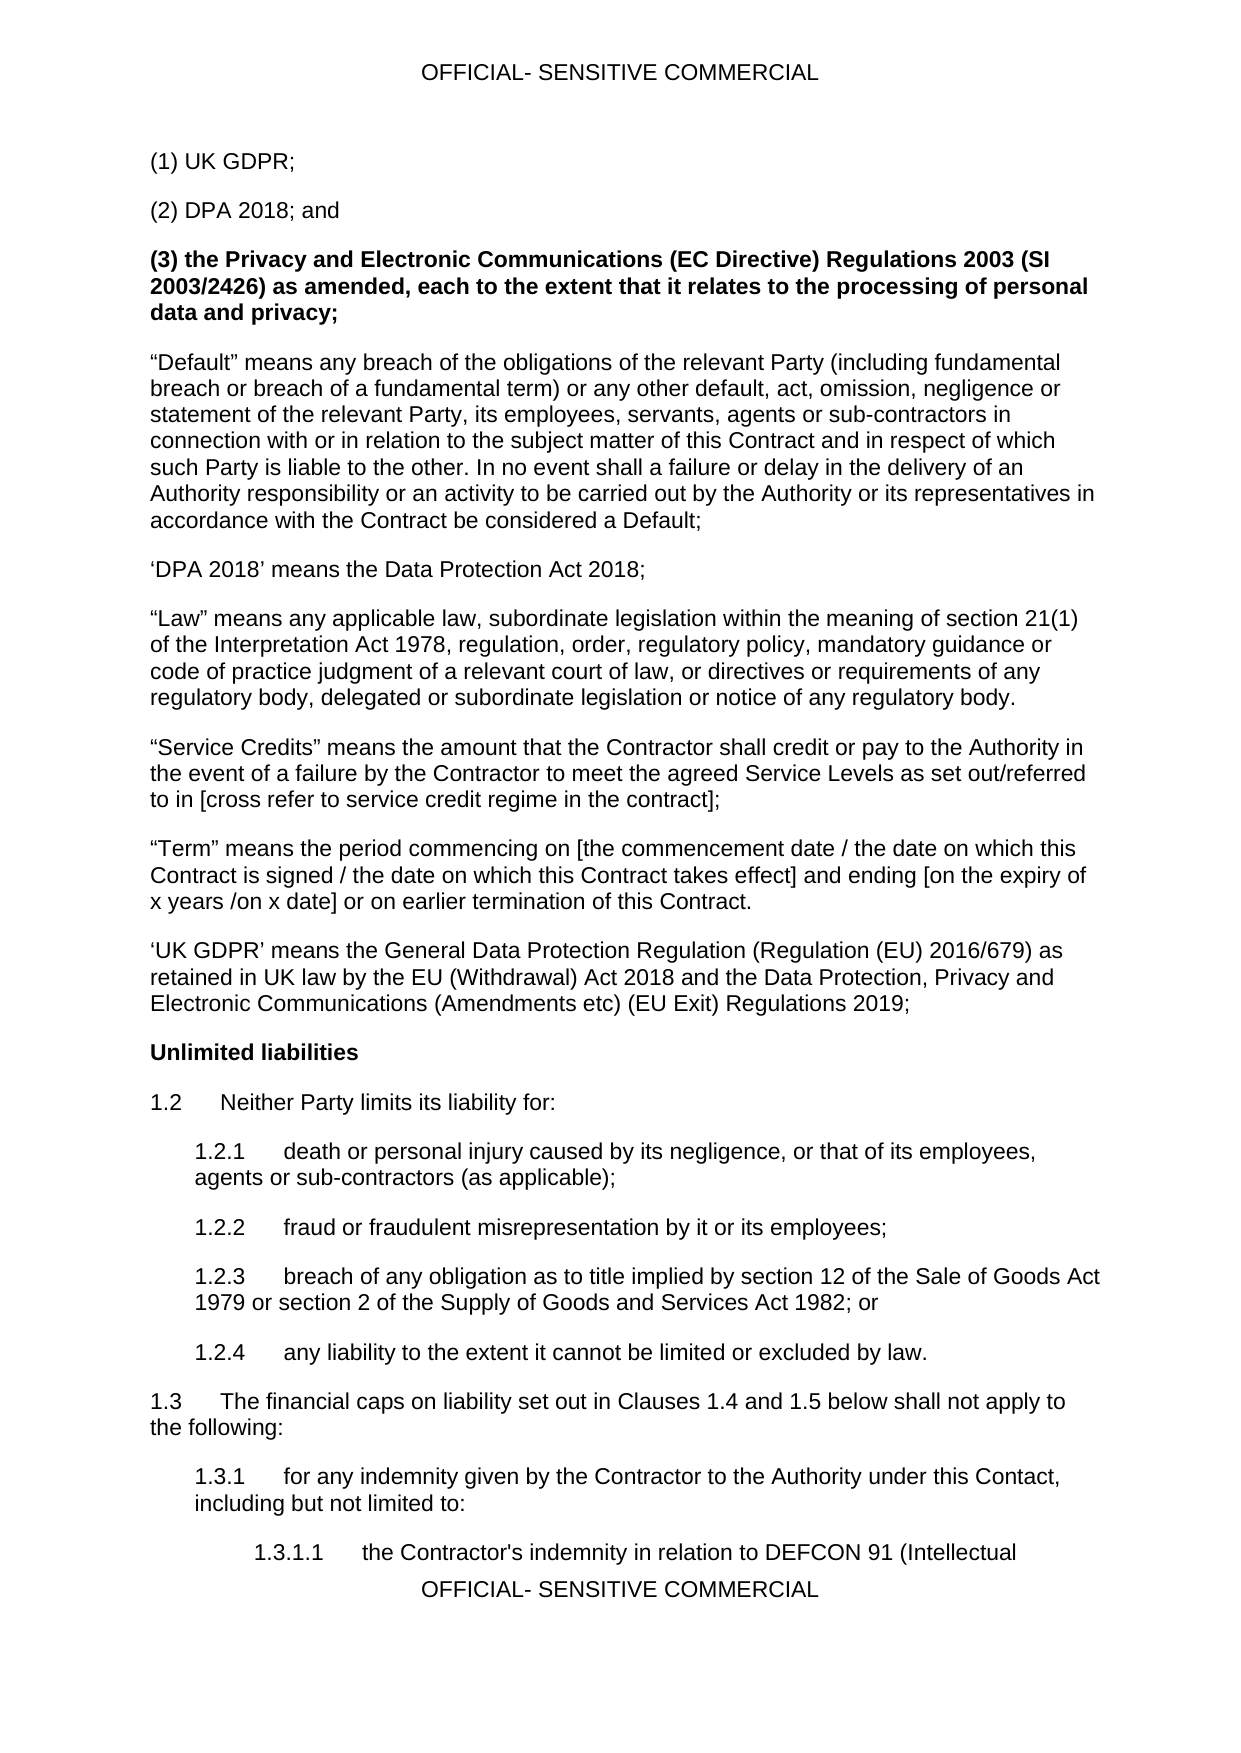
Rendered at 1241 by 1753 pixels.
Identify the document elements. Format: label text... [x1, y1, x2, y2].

text Unlimited liabilities [150, 1039, 1103, 1066]
text ‘UK GDPR’ means the General Data Protection Regulation (Regulation (EU) 2016/679) as retained in UK law by the EU (Withdrawal) Act 2018 and the Data Protection, Privacy and Electronic Communications (Amendments etc) (EU Exit) Regulations 2019; [150, 937, 1103, 1016]
text 1.2.1 death or personal injury caused by its negligence, or that of its employees, agents or sub-contractors (as applicable); [194, 1138, 1103, 1191]
text 1.3 The financial caps on liability set out in Clauses 1.4 and 1.5 below shall not apply to the following: [150, 1388, 1103, 1440]
text (3) the Privacy and Electronic Communications (EC Directive) Regulations 2003 (SI 2003/2426) as amended, each to the extent that it relates to the processing of personal data and privacy; [150, 246, 1103, 326]
text “Default” means any breach of the obligations of the relevant Party (including fundamental breach or breach of a fundamental term) or any other default, act, omission, negligence or statement of the relevant Party, its employees, servants, agents or sub-contractors in connection with or in relation to the subject matter of this Contract and in respect of which such Party is liable to the other. In no event shall a failure or delay in the delivery of an Authority responsibility or an activity to be carried out by the Authority or its representatives in accordance with the Contract be considered a Default; [150, 348, 1103, 533]
text 1.3.1 for any indemnity given by the Contractor to the Authority under this Contact, including but not limited to: [194, 1463, 1103, 1516]
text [253, 1539, 1103, 1565]
text “Service Credits” means the amount that the Contractor shall credit or pay to the Authority in the event of a failure by the Contractor to meet the agreed Service Levels as set out/referred to in [cross refer to service credit regime in the contract]; [150, 733, 1103, 812]
text (1) UK GDPR; [150, 148, 1103, 174]
text 1.2.2 fraud or fraudulent misrepresentation by it or its employees; [194, 1213, 1103, 1240]
text 1.2 Neither Party limits its liability for: [150, 1089, 1103, 1115]
text “Law” means any applicable law, subordinate legislation within the meaning of section 21(1) of the Interpretation Act 1978, regulation, order, regulatory policy, mandatory guidance or code of practice judgment of a relevant court of law, or directives or requirements of any regulatory body, delegated or subordinate legislation or notice of any regulatory body. [150, 605, 1103, 711]
text “Term” means the period commencing on [the commencement date / the date on which this Contract is signed / the date on which this Contract takes effect] and ending [on the expiry of x years /on x date] or on earlier termination of this Contract. [150, 835, 1103, 914]
text 1.2.4 any liability to the extent it cannot be limited or excluded by law. [194, 1338, 1103, 1365]
text 1.2.3 breach of any obligation as to title implied by section 12 of the Sale of Goods Act 1979 or section 2 of the Supply of Goods and Services Act 1982; or [194, 1263, 1103, 1316]
text (2) DPA 2018; and [150, 197, 1103, 223]
text ‘DPA 2018’ means the Data Protection Act 2018; [150, 556, 1103, 582]
